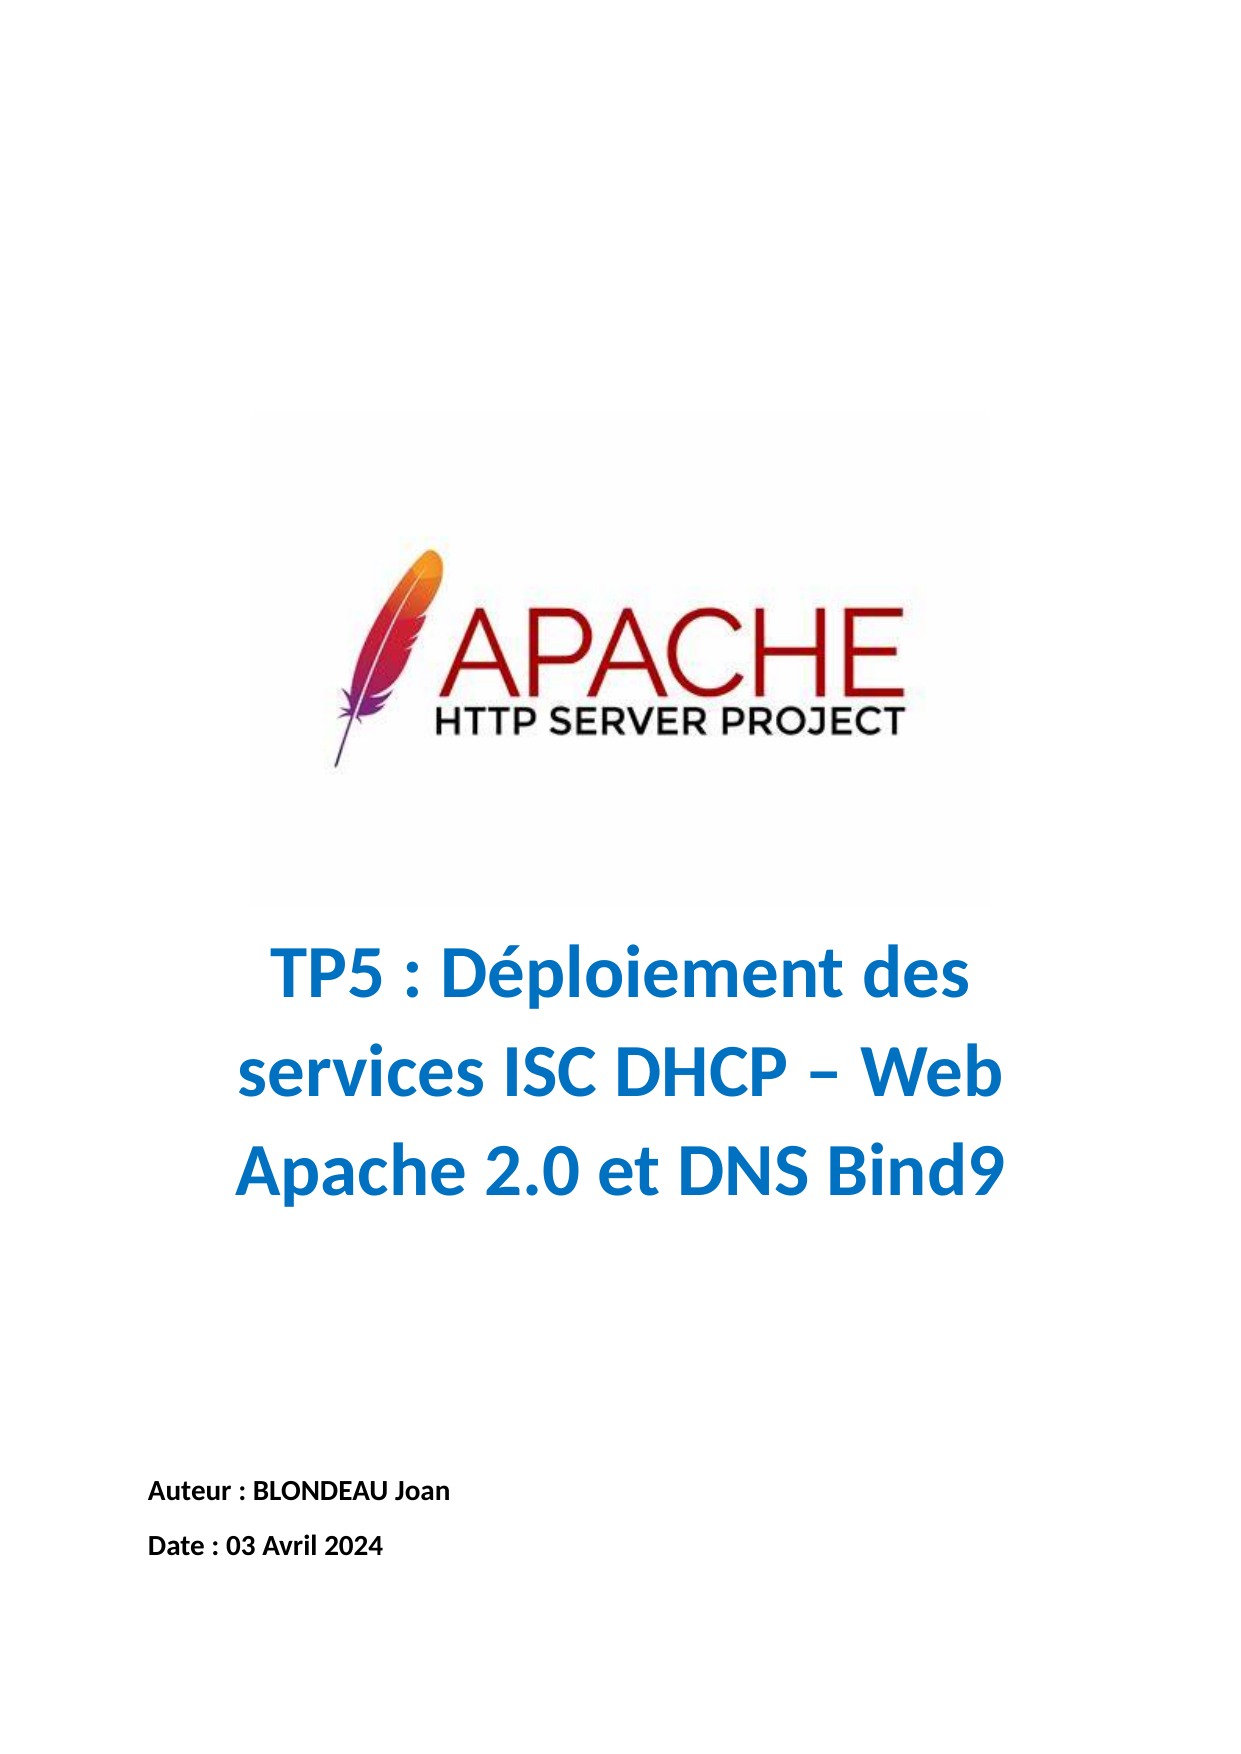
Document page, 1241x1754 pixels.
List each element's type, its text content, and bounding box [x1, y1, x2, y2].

picture [249, 412, 991, 906]
text TP5 : Déploiement des services ISC DHCP – Web Apache 2.0 et DNS Bind9 [148, 925, 1093, 1214]
text Date : 03 Avril 2024 [148, 1527, 1093, 1563]
text Auteur : BLONDEAU Joan [148, 1472, 1093, 1508]
